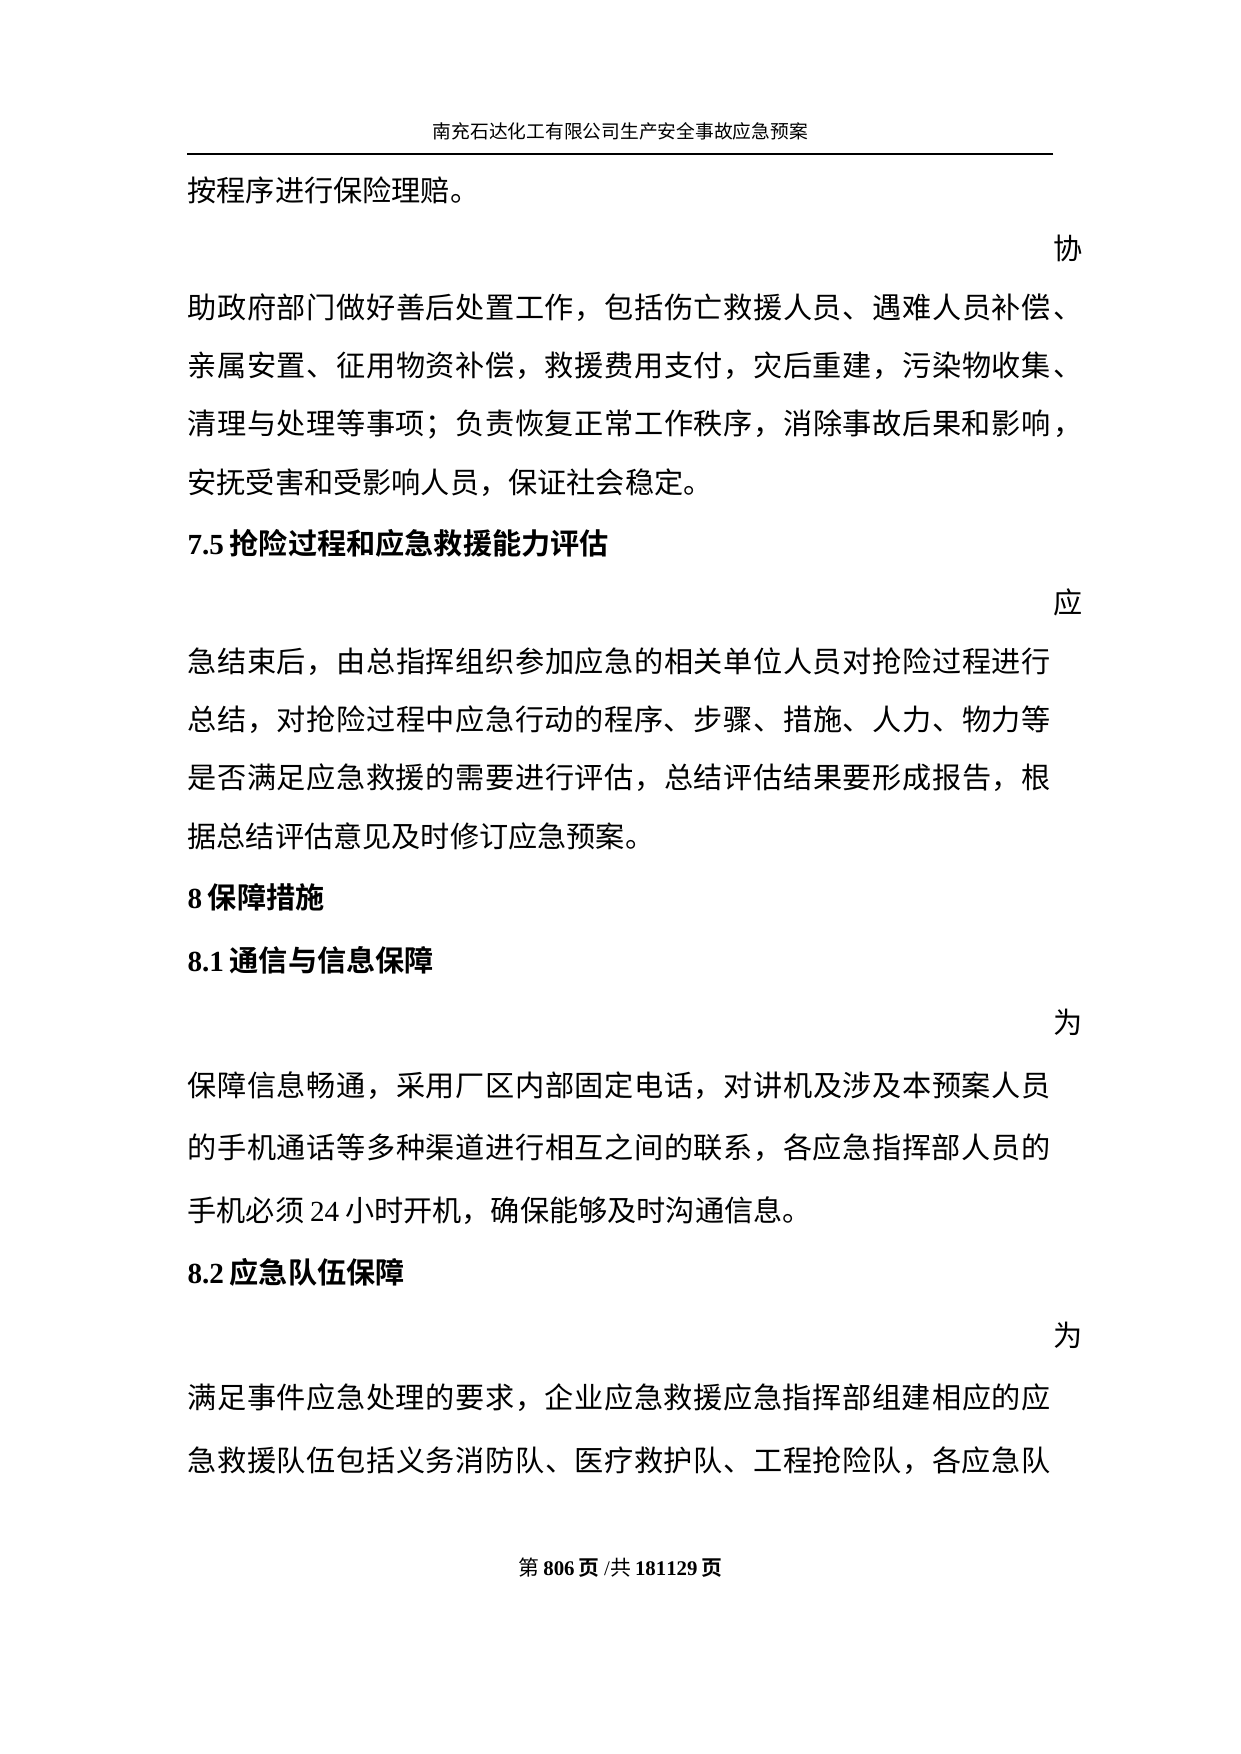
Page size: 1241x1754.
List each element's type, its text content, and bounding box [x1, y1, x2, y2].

subtitle 8.2应急队伍保障 [187, 1234, 1053, 1296]
text 应急结束后，由总指挥组织参加应急的相关单位人员对抢险过程进行总结，对抢险过程中应急行动的程序、步骤、措施、人力、物力等是否满足应急救援的需要进行评估，总结评估结果要形成报告，根据总结评估意见及时修订应急预案。 [187, 567, 1053, 859]
text 为保障信息畅通，采用厂区内部固定电话，对讲机及涉及本预案人员的手机通话等多种渠道进行相互之间的联系，各应急指挥部人员的手机必须24小时开机，确保能够及时沟通信息。 [187, 984, 1053, 1234]
subtitle 7.5抢险过程和应急救援能力评估 [187, 505, 1053, 567]
text 协助政府部门做好善后处置工作，包括伤亡救援人员、遇难人员补偿、亲属安置、征用物资补偿，救援费用支付，灾后重建，污染物收集、清理与处理等事项；负责恢复正常工作秩序，消除事故后果和影响，安抚受害和受影响人员，保证社会稳定。 [187, 213, 1053, 505]
subtitle 8保障措施 [187, 859, 1053, 921]
subtitle 8.1通信与信息保障 [187, 921, 1053, 984]
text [187, 1296, 1053, 1484]
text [187, 155, 1053, 213]
